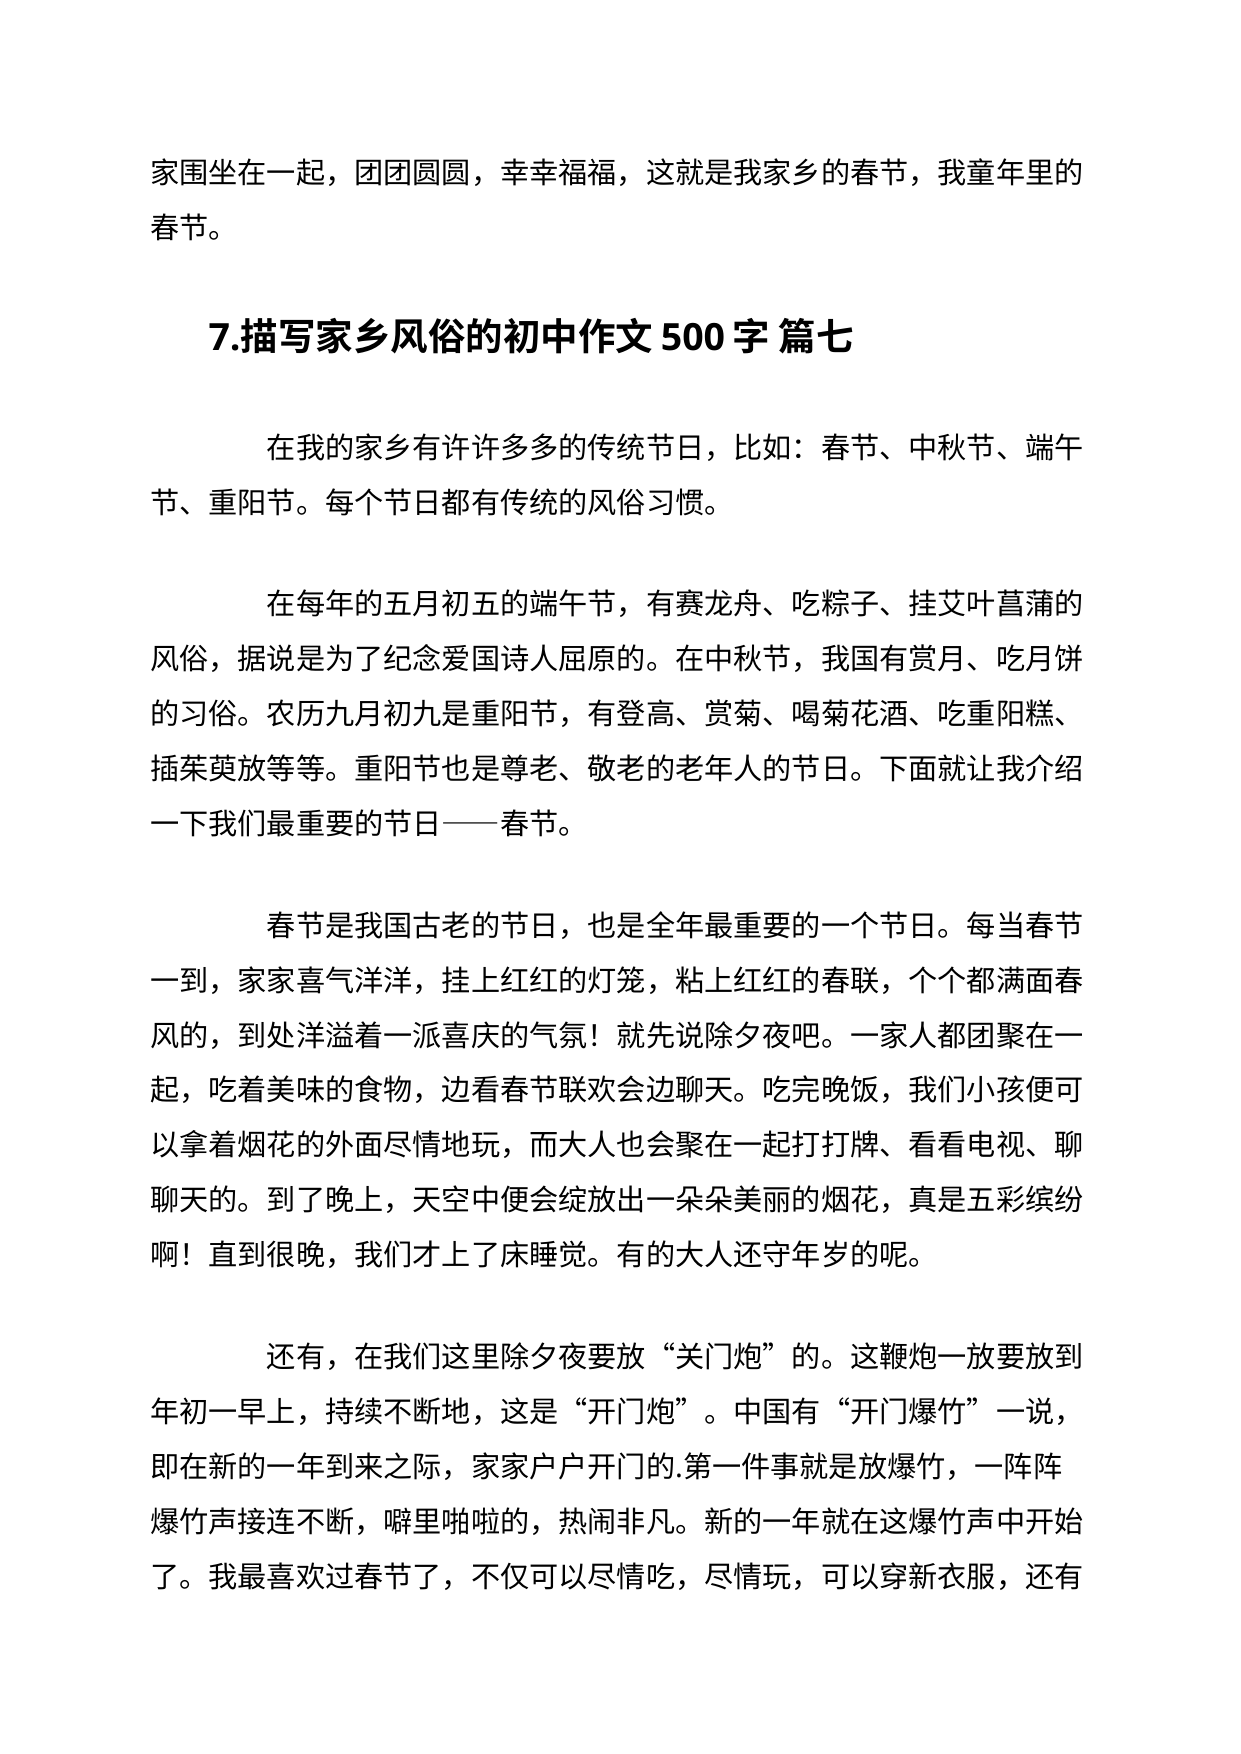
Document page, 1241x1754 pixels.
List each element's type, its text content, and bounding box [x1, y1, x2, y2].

text 春节是我国古老的节日，也是全年最重要的一个节日。每当春节一到，家家喜气洋洋，挂上红红的灯笼，粘上红红的春联，个个都满面春风的，到处洋溢着一派喜庆的气氛！就先说除夕夜吧。一家人都团聚在一起，吃着美味的食物，边看春节联欢会边聊天。吃完晚饭，我们小孩便可以拿着烟花的外面尽情地玩，而大人也会聚在一起打打牌、看看电视、聊聊天的。到了晚上，天空中便会绽放出一朵朵美丽的烟花，真是五彩缤纷啊！直到很晚，我们才上了床睡觉。有的大人还守年岁的呢。 [150, 902, 1090, 1274]
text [150, 1333, 1090, 1595]
text 在每年的五月初五的端午节，有赛龙舟、吃粽子、挂艾叶菖蒲的风俗，据说是为了纪念爱国诗人屈原的。在中秋节，我国有赏月、吃月饼的习俗。农历九月初九是重阳节，有登高、赏菊、喝菊花酒、吃重阳糕、插茱萸放等等。重阳节也是尊老、敬老的老年人的节日。下面就让我介绍一下我们最重要的节日——春节。 [150, 581, 1090, 843]
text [150, 150, 1090, 247]
text 在我的家乡有许许多多的传统节日，比如：春节、中秋节、端午节、重阳节。每个节日都有传统的风俗习惯。 [150, 424, 1090, 521]
text 7.描写家乡风俗的初中作文500字 篇七 [150, 307, 1090, 361]
